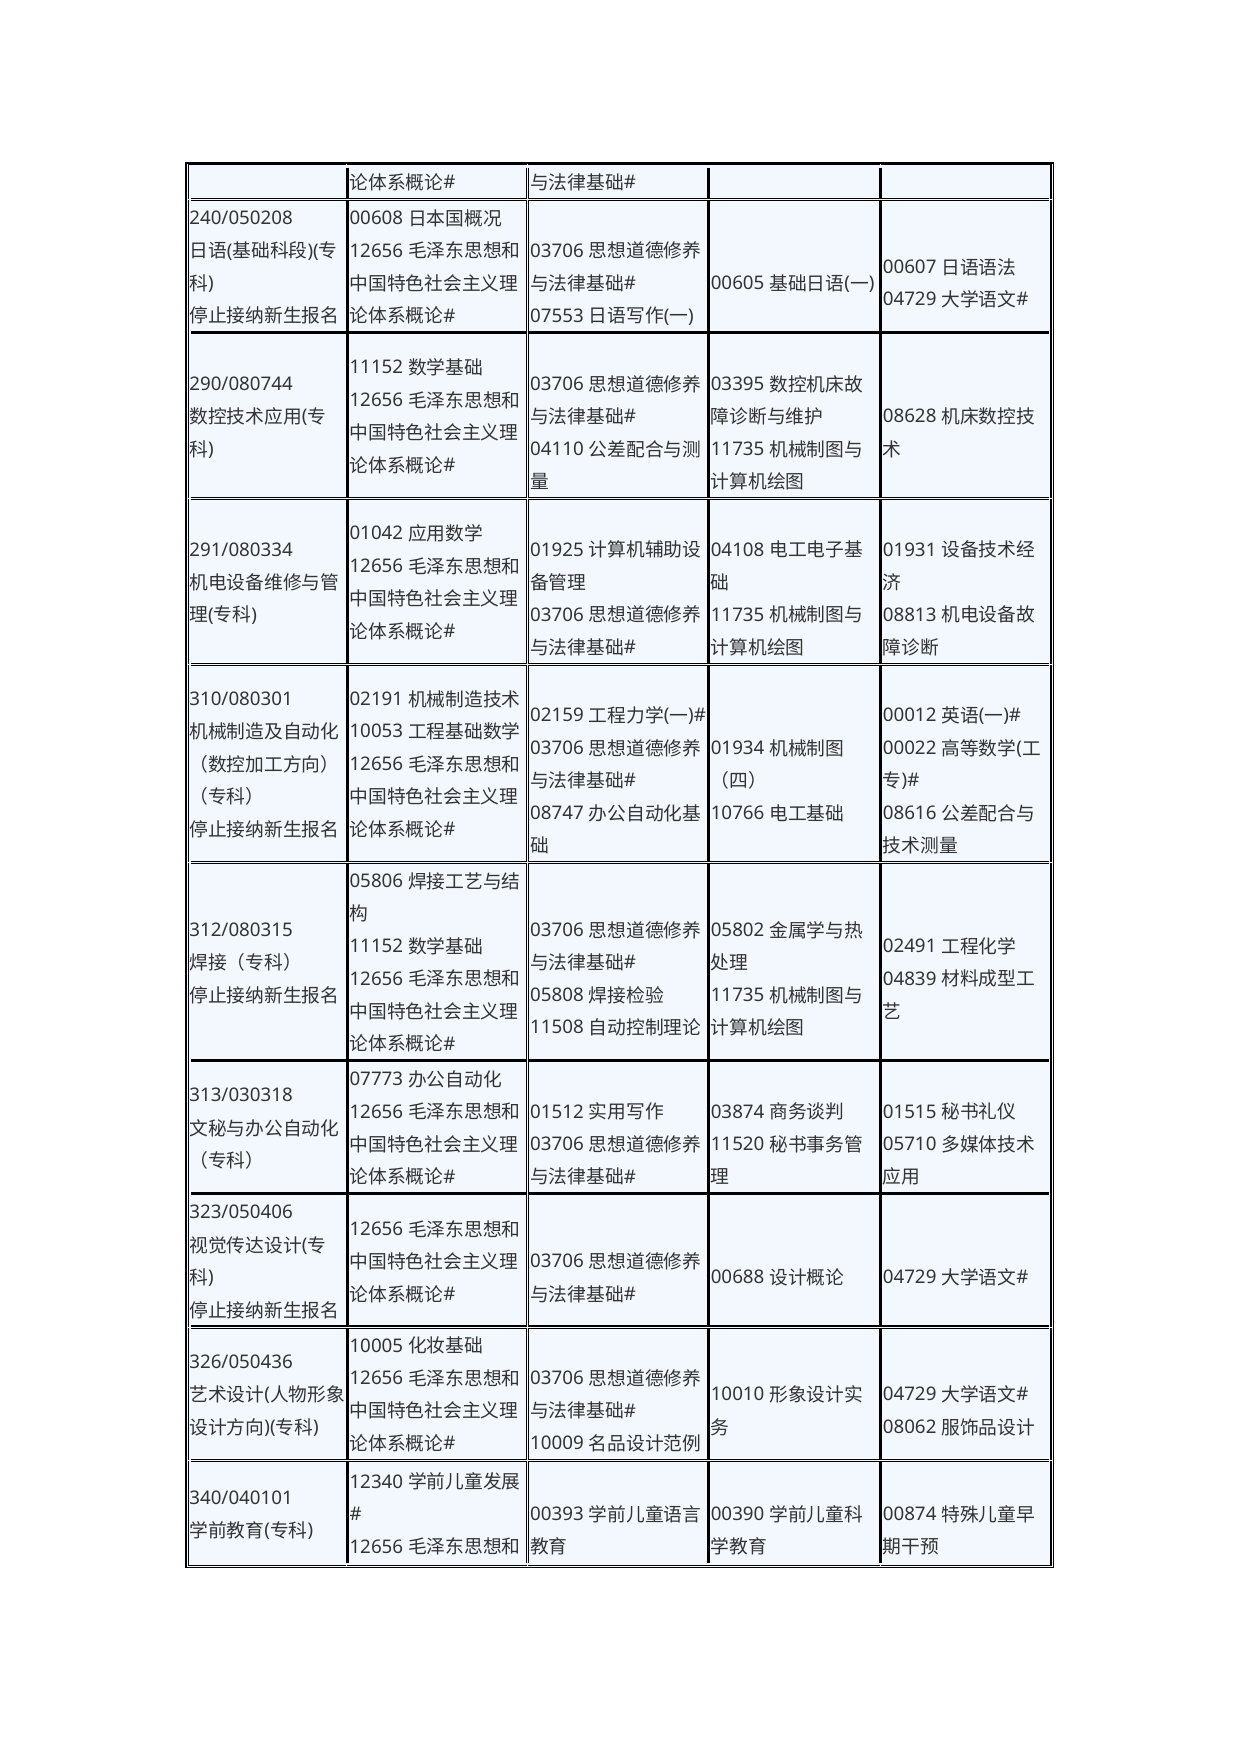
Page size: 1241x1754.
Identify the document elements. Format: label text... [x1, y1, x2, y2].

table_cell 00605 基础日语(一) [710, 201, 879, 331]
table_cell 00607 日语语法 04729 大学语文# [880, 198, 1052, 331]
table_cell 310/080301 机械制造及自动化（数控加工方向）（专科） 停止接纳新生报名 [189, 663, 346, 861]
table_cell 03874 商务谈判 11520 秘书事务管理 [710, 1062, 879, 1192]
table_cell 323/050406 视觉传达设计(专科) 停止接纳新生报名 [189, 1192, 346, 1325]
table_cell 03706 思想道德修养与法律基础# 05808 焊接检验 11508 自动控制理论 [529, 864, 707, 1059]
table_cell 312/080315 焊接（专科） 停止接纳新生报名 [187, 861, 347, 1059]
table_cell 01512 实用写作 03706 思想道德修养与法律基础# [529, 1062, 707, 1192]
table_cell 00012 英语(一)# 00022 高等数学(工专)# 08616 公差配合与技术测量 [882, 663, 1051, 861]
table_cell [189, 164, 347, 198]
table_cell 08628 机床数控技术 [882, 331, 1050, 497]
table_cell 03706 思想道德修养与法律基础# [529, 1195, 707, 1325]
table_cell 340/040101 学前教育(专科) [189, 1459, 347, 1565]
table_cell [528, 165, 708, 198]
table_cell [708, 1462, 880, 1565]
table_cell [347, 165, 528, 198]
table_cell 01925 计算机辅助设备管理 03706 思想道德修养与法律基础# [529, 500, 707, 662]
table_cell 07773 办公自动化 12656 毛泽东思想和中国特色社会主义理论体系概论# [349, 1062, 526, 1192]
table_cell 02491 工程化学 04839 材料成型工艺 [880, 861, 1052, 1059]
table_cell 03706 思想道德修养与法律基础# 04110 公差配合与测量 [529, 334, 707, 497]
table_cell 313/030318 文秘与办公自动化（专科） [189, 1059, 346, 1192]
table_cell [347, 1462, 528, 1565]
table_cell 01515 秘书礼仪 05710 多媒体技术应用 [882, 1059, 1050, 1192]
table_cell 04108 电工电子基础 11735 机械制图与计算机绘图 [710, 500, 879, 662]
table_cell 01042 应用数学 12656 毛泽东思想和中国特色社会主义理论体系概论# [349, 500, 526, 662]
table_cell 03706 思想道德修养与法律基础# 07553 日语写作(一) [529, 201, 707, 331]
table_cell 04729 大学语文# 08062 服饰品设计 [882, 1325, 1051, 1458]
table_cell 11152 数学基础 12656 毛泽东思想和中国特色社会主义理论体系概论# [349, 334, 526, 497]
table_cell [708, 165, 880, 198]
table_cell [880, 1459, 1051, 1565]
table_cell 10010 形象设计实务 [710, 1329, 879, 1458]
table_cell 291/080334 机电设备维修与管理(专科) [187, 497, 347, 662]
table_cell 02191 机械制造技术 10053 工程基础数学 12656 毛泽东思想和中国特色社会主义理论体系概论# [349, 666, 526, 861]
table_cell 01931 设备技术经济 08813 机电设备故障诊断 [880, 497, 1052, 662]
table_cell 326/050436 艺术设计(人物形象设计方向)(专科) [189, 1325, 346, 1458]
table_cell 05806 焊接工艺与结构 11152 数学基础 12656 毛泽东思想和中国特色社会主义理论体系概论# [349, 864, 526, 1059]
table_cell 12656 毛泽东思想和中国特色社会主义理论体系概论# [349, 1195, 526, 1325]
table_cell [528, 1462, 708, 1565]
table_cell 02159 工程力学(一)# 03706 思想道德修养与法律基础# 08747 办公自动化基础 [529, 666, 707, 861]
table_cell 00688 设计概论 [710, 1195, 879, 1325]
table_cell 04729 大学语文# [882, 1192, 1050, 1325]
table_cell 01934 机械制图（四） 10766 电工基础 [710, 666, 879, 861]
table_cell 03395 数控机床故障诊断与维护 11735 机械制图与计算机绘图 [710, 334, 879, 497]
table_cell 05802 金属学与热处理 11735 机械制图与计算机绘图 [710, 864, 879, 1059]
table_cell 290/080744 数控技术应用(专科) [189, 331, 346, 497]
table_cell 10005 化妆基础 12656 毛泽东思想和中国特色社会主义理论体系概论# [349, 1329, 526, 1458]
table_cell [880, 165, 1050, 198]
table_cell 240/050208 日语(基础科段)(专科) 停止接纳新生报名 [187, 198, 347, 331]
table_cell 03706 思想道德修养与法律基础# 10009 名品设计范例 [529, 1329, 707, 1458]
table_cell 00608 日本国概况 12656 毛泽东思想和中国特色社会主义理论体系概论# [349, 201, 526, 331]
